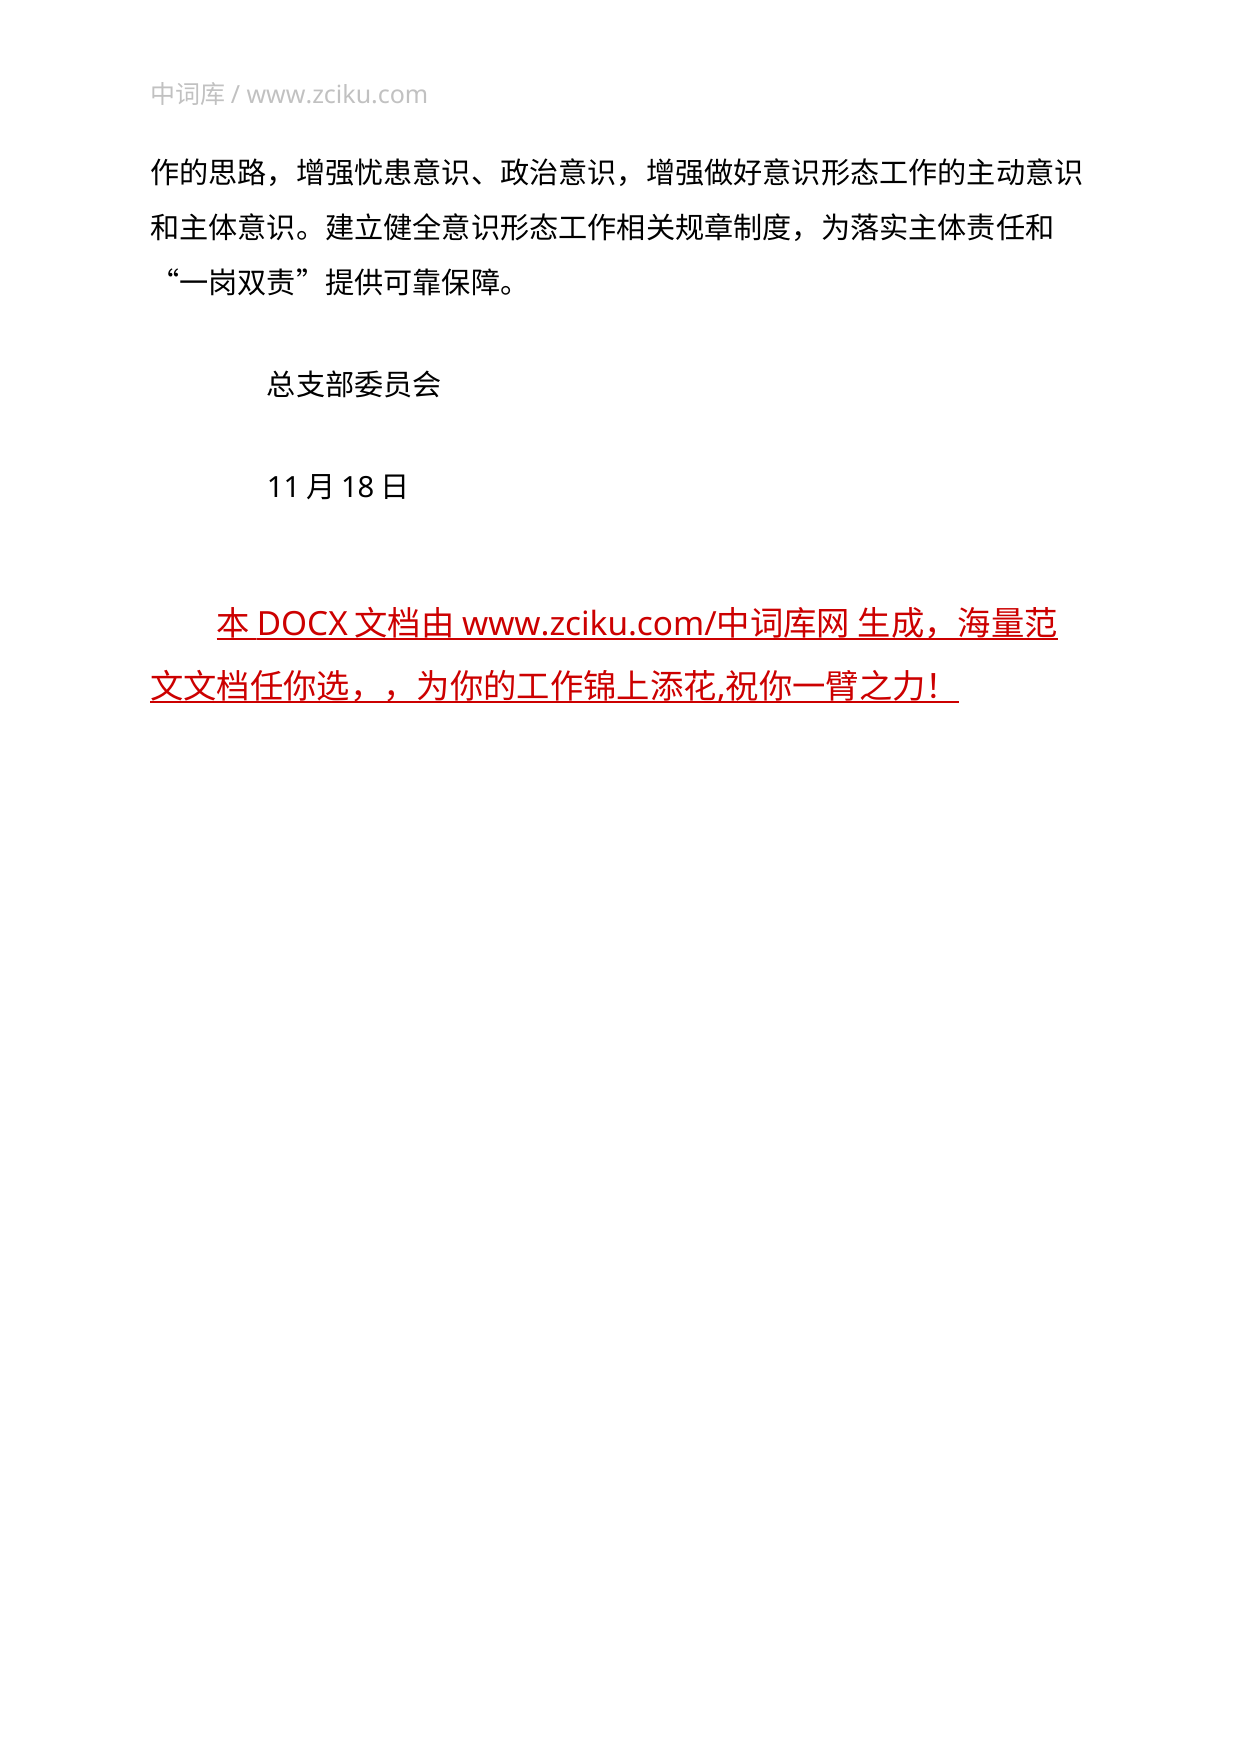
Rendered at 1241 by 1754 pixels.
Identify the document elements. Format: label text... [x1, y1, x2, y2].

text 总支部委员会 [150, 362, 1090, 404]
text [150, 150, 1090, 302]
text 本DOCX文档由 www.zciku.com/中词库网 生成，海量范文文档任你选，，为你的工作锦上添花,祝你一臂之力！ [150, 597, 1090, 708]
text 11月18日 [150, 463, 1090, 506]
